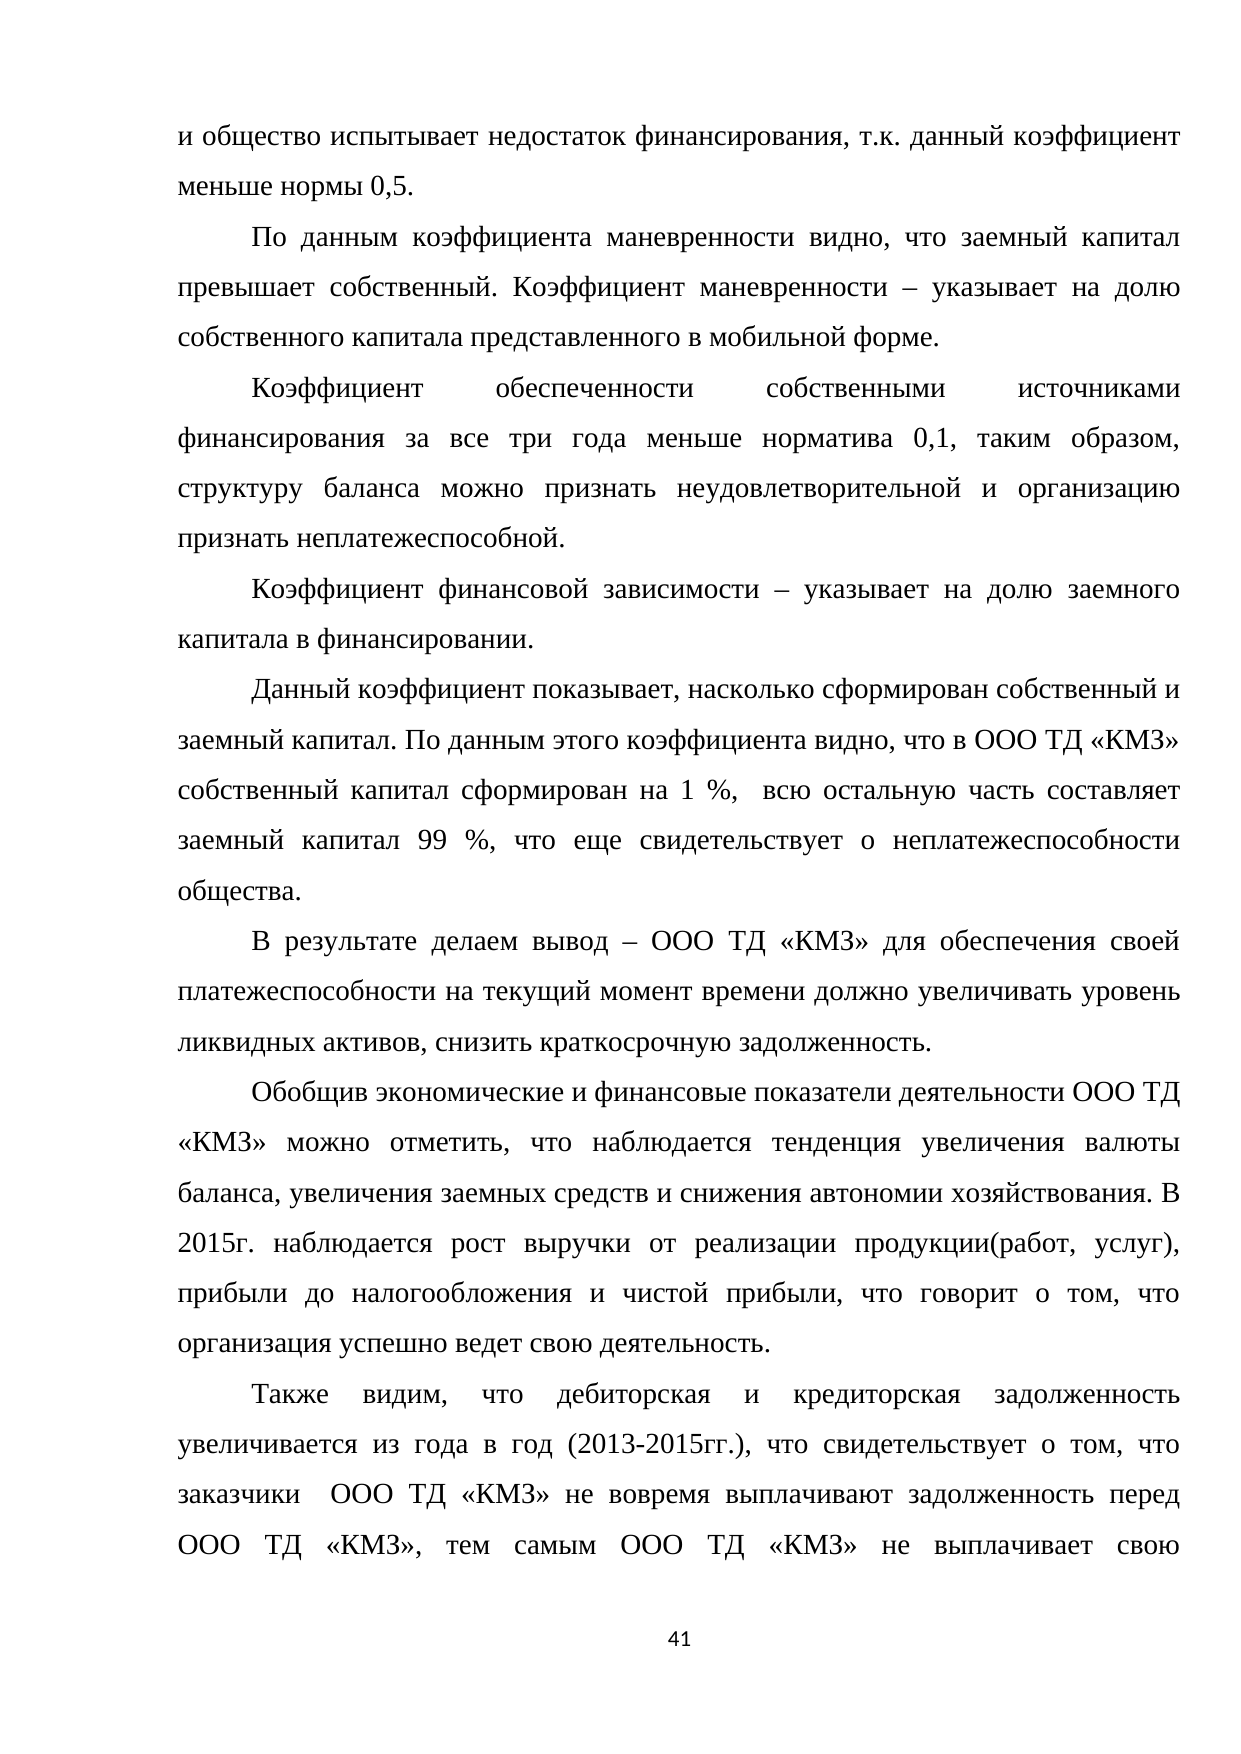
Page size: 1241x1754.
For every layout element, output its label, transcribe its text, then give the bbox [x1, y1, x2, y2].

text Коэффициент обеспеченности собственными источниками финансирования за все три года меньше норматива 0,1, таким образом, структуру баланса можно признать неудовлетворительной и организацию признать неплатежеспособной. [177, 370, 1181, 554]
text Данный коэффициент показывает, насколько сформирован собственный и заемный капитал. По данным этого коэффициента видно, что в ООО ТД «КМЗ» собственный капитал сформирован на 1 %, всю остальную часть составляет заемный капитал 99 %, что еще свидетельствует о неплатежеспособности общества. [177, 672, 1181, 906]
text Коэффициент финансовой зависимости – указывает на долю заемного капитала в финансировании. [177, 571, 1181, 655]
text По данным коэффициента маневренности видно, что заемный капитал превышает собственный. Коэффициент маневренности – указывает на долю собственного капитала представленного в мобильной форме. [177, 219, 1181, 353]
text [177, 118, 1181, 202]
text В результате делаем вывод – ООО ТД «КМЗ» для обеспечения своей платежеспособности на текущий момент времени должно увеличивать уровень ликвидных активов, снизить краткосрочную задолженность. [177, 923, 1181, 1057]
text Обобщив экономические и финансовые показатели деятельности ООО ТД «КМЗ» можно отметить, что наблюдается тенденция увеличения валюты баланса, увеличения заемных средств и снижения автономии хозяйствования. В 2015г. наблюдается рост выручки от реализации продукции(работ, услуг), прибыли до налогообложения и чистой прибыли, что говорит о том, что организация успешно ведет свою деятельность. [177, 1074, 1181, 1359]
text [177, 1376, 1181, 1560]
